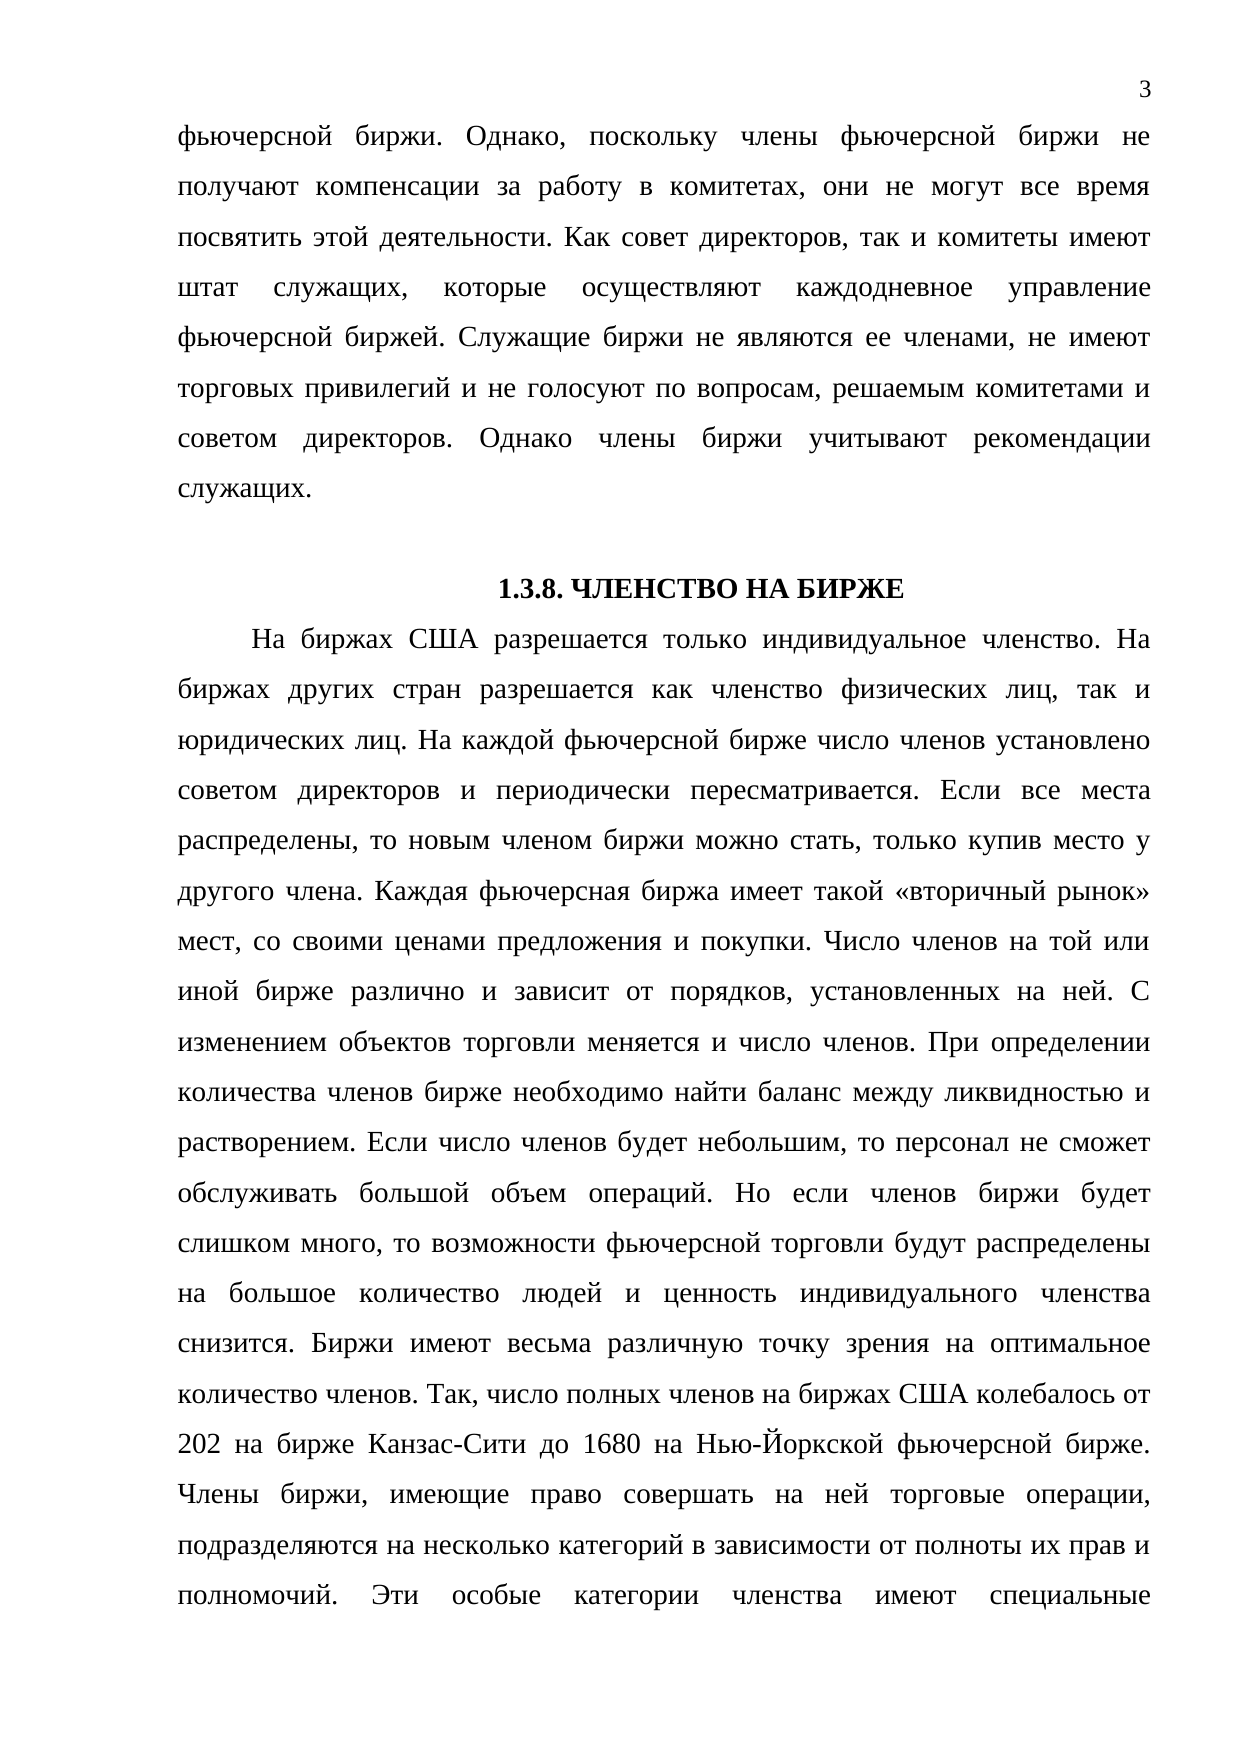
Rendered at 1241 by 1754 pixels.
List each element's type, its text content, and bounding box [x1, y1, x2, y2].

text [177, 118, 1152, 504]
text 1.3.8. ЧЛЕНСТВО НА БИРЖЕ [177, 571, 1152, 604]
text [177, 621, 1152, 1611]
